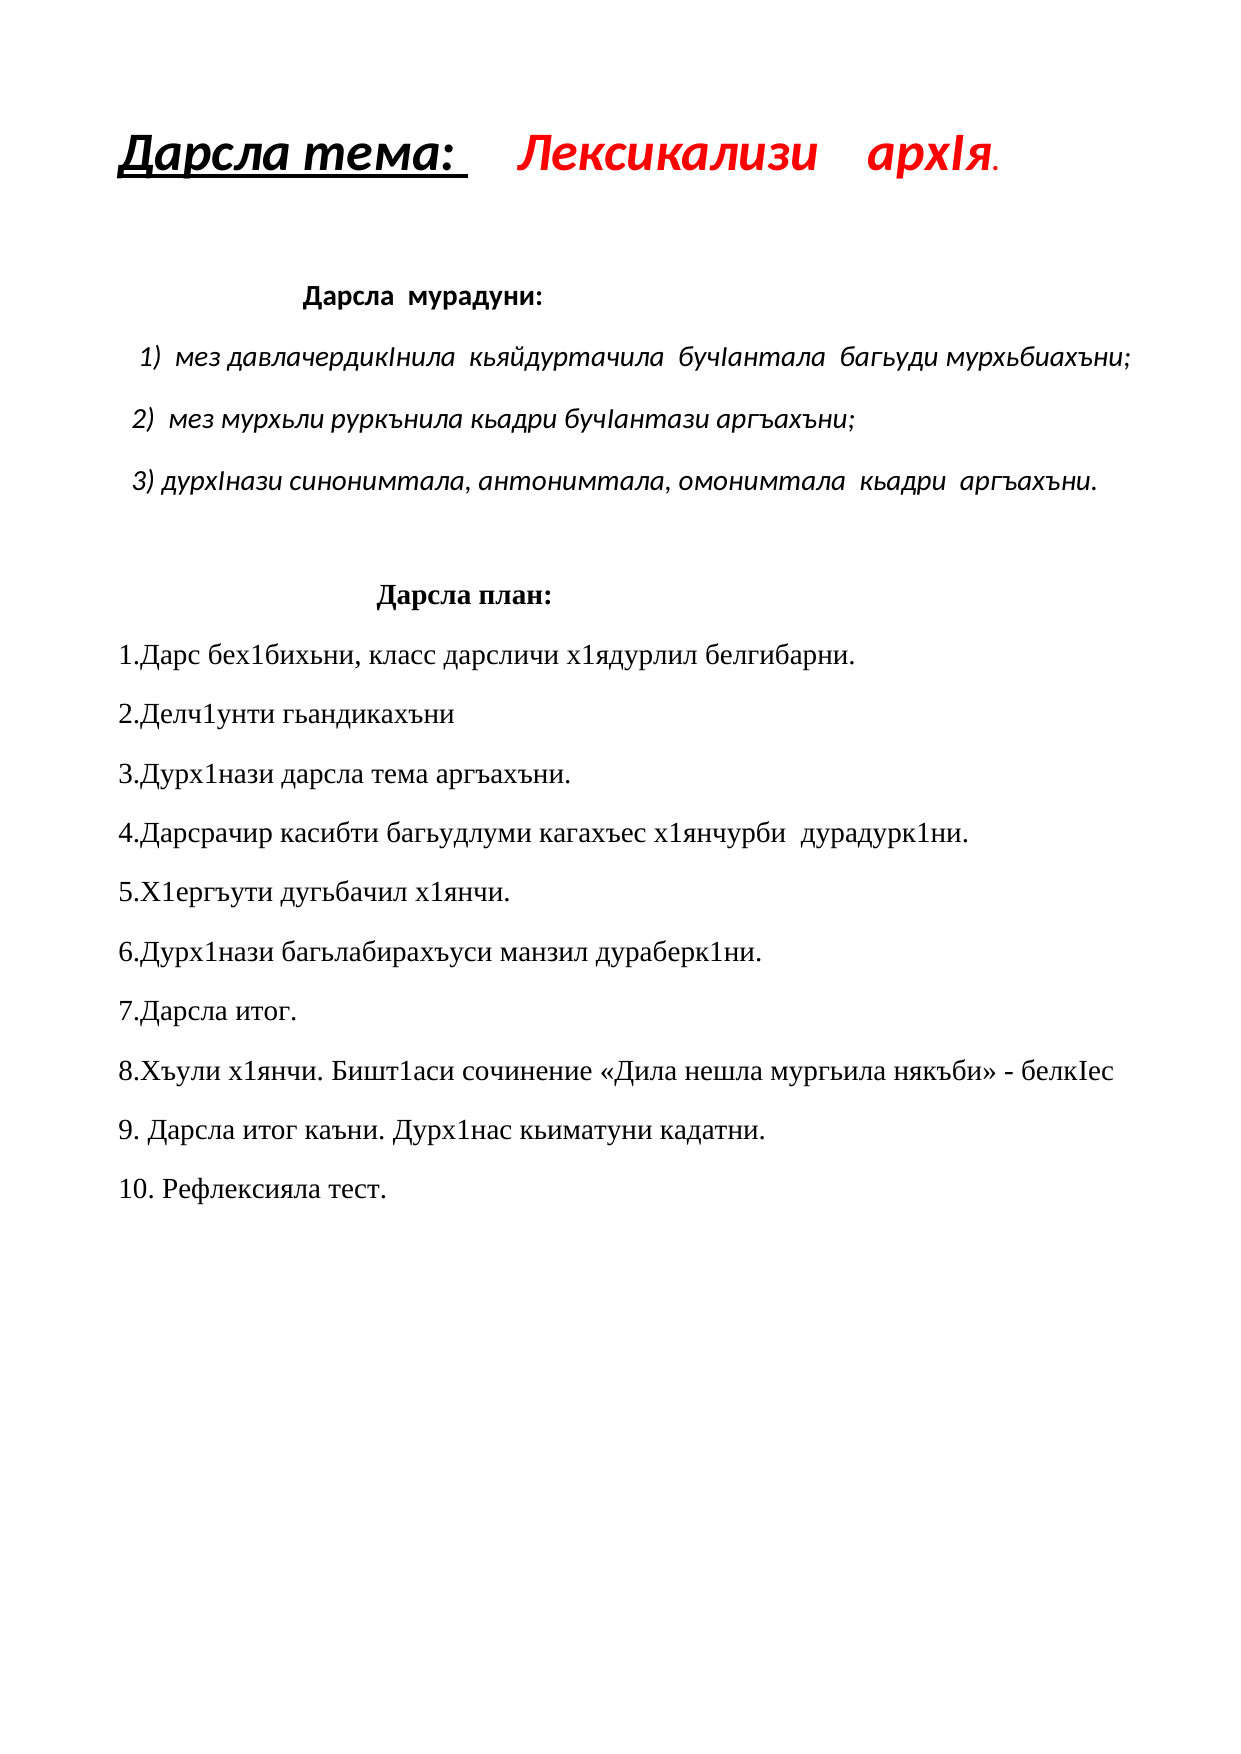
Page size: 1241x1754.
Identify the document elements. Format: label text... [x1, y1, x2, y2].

text 3.Дурх1нази дарсла тема аргъахъни. [118, 756, 1152, 789]
text 3) дурхIнази синонимтала, антонимтала, омонимтала кьадри аргъахъни. [118, 462, 1152, 498]
text 7.Дарсла итог. [118, 993, 1152, 1027]
text 2.Делч1унти гьандикахъни [118, 696, 1152, 730]
text Дарсла мурадуни: [59, 277, 1152, 312]
text Дарсла тема: Лексикализи архIя. [118, 118, 1152, 184]
text 1.Дарс бех1бихьни, класс дарсличи х1ядурлил белгибарни. [118, 637, 1152, 671]
text 6.Дурх1нази багьлабирахъуси манзил дураберк1ни. [118, 934, 1152, 967]
text 8.Хъули х1янчи. Бишт1аси сочинение «Дила нешла мургьила някъби» - белкIес [118, 1053, 1152, 1086]
text 1) мез давлачердикIнила кьяйдуртачила бучIантала багьуди мурхьбиахъни; [118, 338, 1152, 374]
text 5.Х1ергъути дугьбачил х1янчи. [118, 874, 1152, 908]
text 10. Рефлексияла тест. [118, 1171, 1152, 1205]
text Дарсла план: [118, 577, 1152, 610]
text 4.Дарсрачир касибти багьудлуми кагахъес х1янчурби дурадурк1ни. [118, 815, 1152, 849]
text 9. Дарсла итог каъни. Дурх1нас кьиматуни кадатни. [118, 1112, 1152, 1146]
text 2) мез мурхьли руркънила кьадри бучIантази аргъахъни; [118, 400, 1152, 436]
